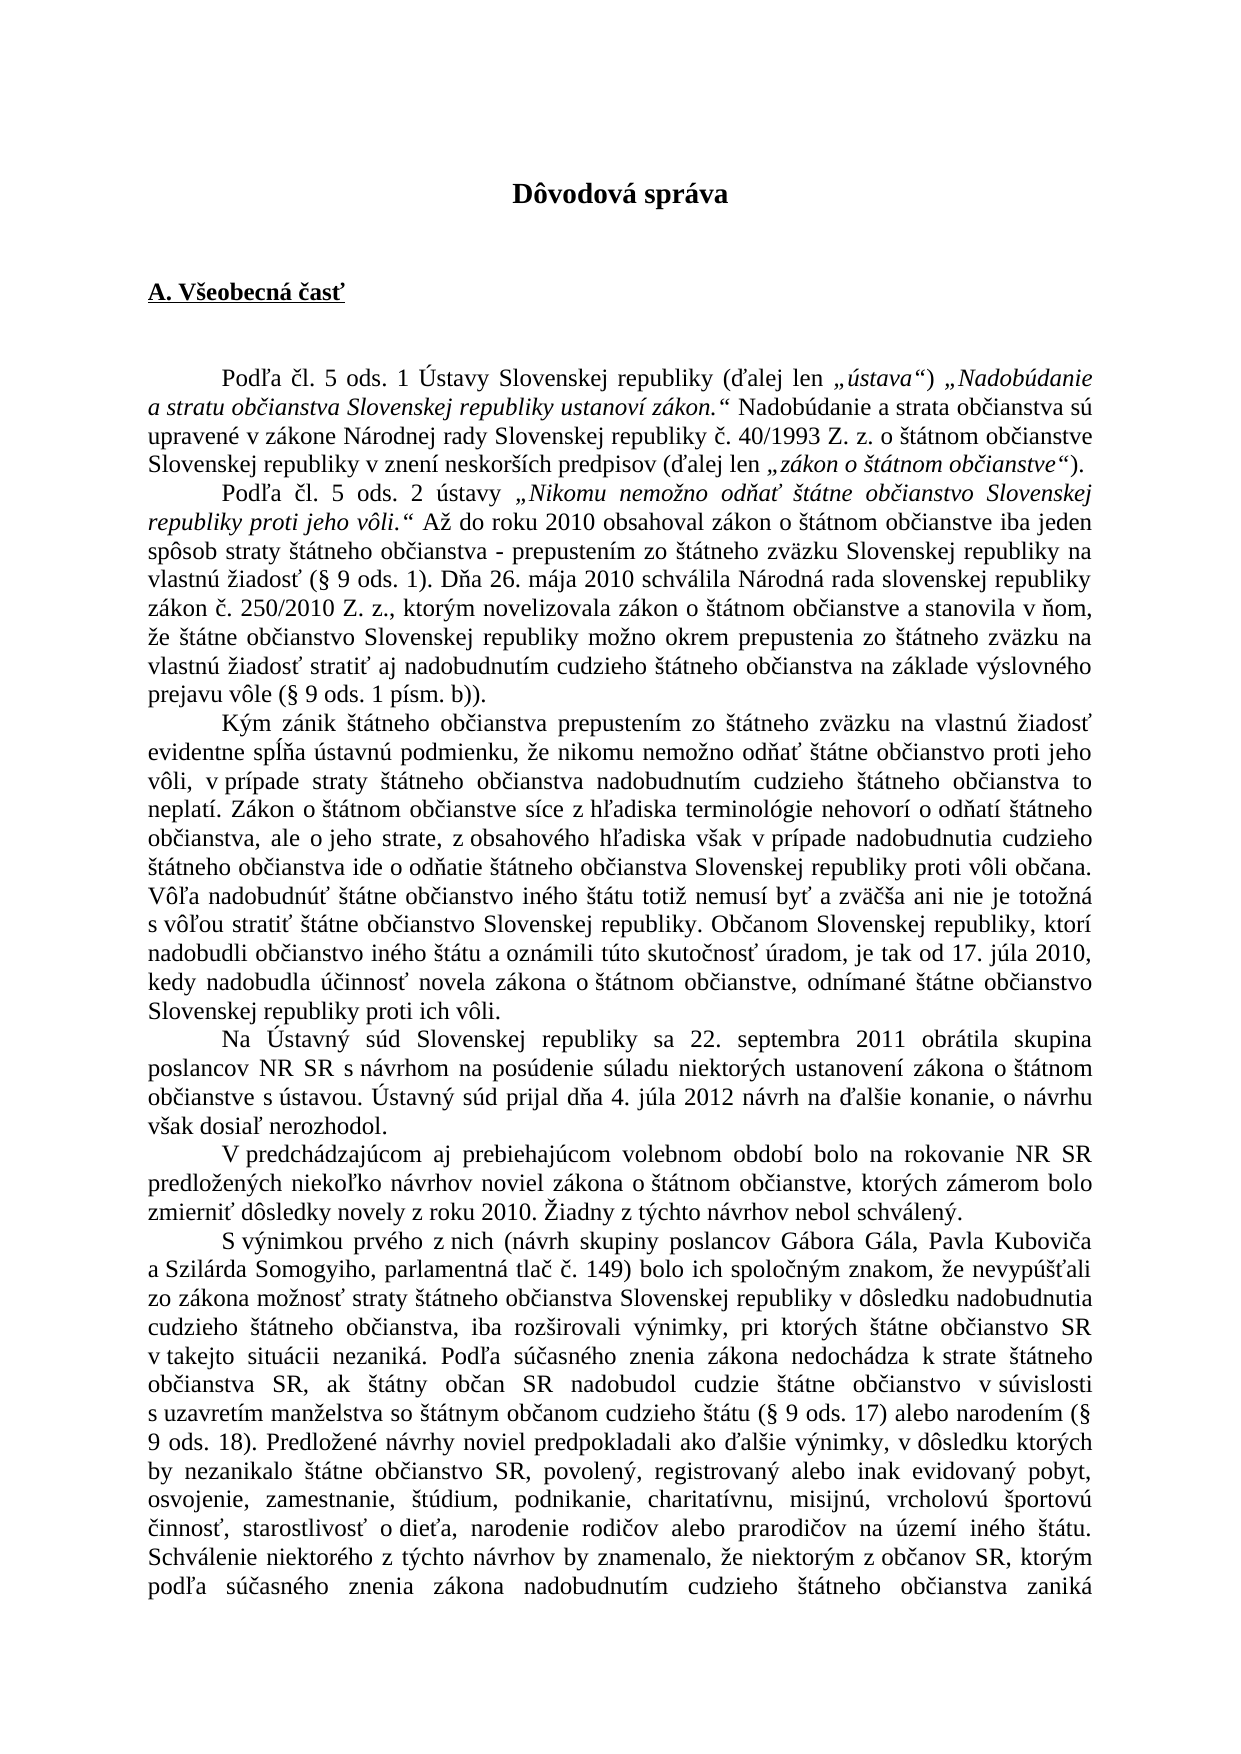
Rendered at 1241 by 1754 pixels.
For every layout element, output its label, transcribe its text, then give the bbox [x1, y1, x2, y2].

text V predchádzajúcom aj prebiehajúcom volebnom období bolo na rokovanie NR SR predložených niekoľko návrhov noviel zákona o štátnom občianstve, ktorých zámerom bolo zmierniť dôsledky novely z roku 2010. Žiadny z týchto návrhov nebol schválený. [148, 1139, 1093, 1226]
text Kým zánik štátneho občianstva prepustením zo štátneho zväzku na vlastnú žiadosť evidentne spĺňa ústavnú podmienku, že nikomu nemožno odňať štátne občianstvo proti jeho vôli, v prípade straty štátneho občianstva nadobudnutím cudzieho štátneho občianstva to neplatí. Zákon o štátnom občianstve síce z hľadiska terminológie nehovorí o odňatí štátneho občianstva, ale o jeho strate, z obsahového hľadiska však v prípade nadobudnutia cudzieho štátneho občianstva ide o odňatie štátneho občianstva Slovenskej republiky proti vôli občana. Vôľa nadobudnúť štátne občianstvo iného štátu totiž nemusí byť a zväčša ani nie je totožná s vôľou stratiť štátne občianstvo Slovenskej republiky. Občanom Slovenskej republiky, ktorí nadobudli občianstvo iného štátu a oznámili túto skutočnosť úradom, je tak od 17. júla 2010, kedy nadobudla účinnosť novela zákona o štátnom občianstve, odnímané štátne občianstvo Slovenskej republiky proti ich vôli. [148, 708, 1093, 1024]
text Dôvodová správa [148, 176, 1093, 210]
text Na Ústavný súd Slovenskej republiky sa 22. septembra 2011 obrátila skupina poslancov NR SR s návrhom na posúdenie súladu niektorých ustanovení zákona o štátnom občianstve s ústavou. Ústavný súd prijal dňa 4. júla 2012 návrh na ďalšie konanie, o návrhu však dosiaľ nerozhodol. [148, 1024, 1093, 1139]
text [148, 1226, 1093, 1599]
text Podľa čl. 5 ods. 1 Ústavy Slovenskej republiky (ďalej len „ústava“) „Nadobúdanie a stratu občianstva Slovenskej republiky ustanoví zákon.“ Nadobúdanie a strata občianstva sú upravené v zákone Národnej rady Slovenskej republiky č. 40/1993 Z. z. o štátnom občianstve Slovenskej republiky v znení neskorších predpisov (ďalej len „zákon o štátnom občianstve“). [148, 363, 1093, 478]
text A. Všeobecná časť [148, 277, 1093, 306]
text Podľa čl. 5 ods. 2 ústavy „Nikomu nemožno odňať štátne občianstvo Slovenskej republiky proti jeho vôli.“ Až do roku 2010 obsahoval zákon o štátnom občianstve iba jeden spôsob straty štátneho občianstva - prepustením zo štátneho zväzku Slovenskej republiky na vlastnú žiadosť (§ 9 ods. 1). Dňa 26. mája 2010 schválila Národná rada slovenskej republiky zákon č. 250/2010 Z. z., ktorým novelizovala zákon o štátnom občianstve a stanovila v ňom, že štátne občianstvo Slovenskej republiky možno okrem prepustenia zo štátneho zväzku na vlastnú žiadosť stratiť aj nadobudnutím cudzieho štátneho občianstva na základe výslovného prejavu vôle (§ 9 ods. 1 písm. b)). [148, 478, 1093, 708]
